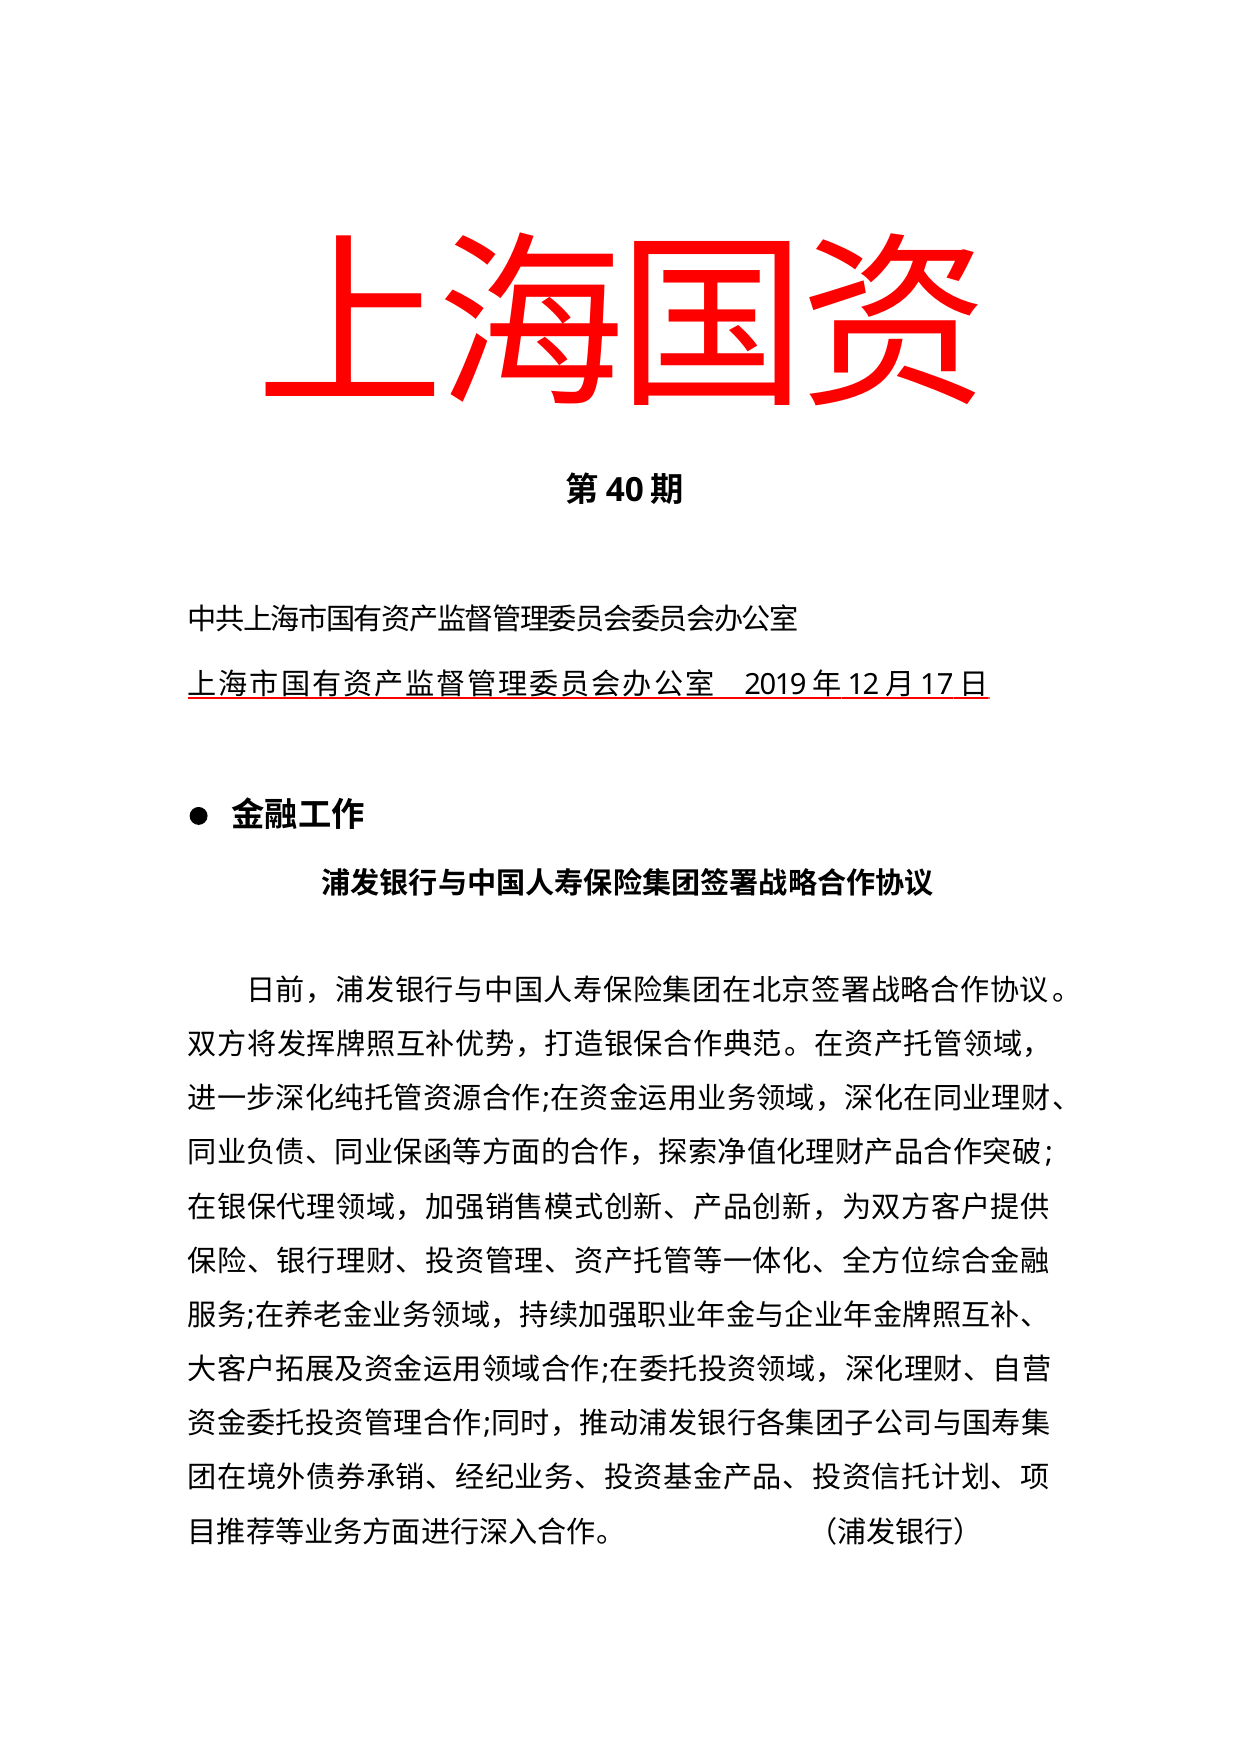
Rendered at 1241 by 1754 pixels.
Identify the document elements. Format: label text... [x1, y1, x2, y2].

text 浦发银行与中国人寿保险集团签署战略合作协议 [187, 857, 1053, 903]
text 上海国资 [187, 162, 1062, 454]
text 上 海 市 国 有 资 产 监 督 管 理 委 员 会 办 公 室 2019年12月17日 [187, 649, 1062, 714]
text 中共上海市国有资产监督管理委员会委员会办公室 [187, 584, 1062, 649]
list 金融工作 [187, 779, 1062, 844]
text 日前，浦发银行与中国人寿保险集团在北京签署战略合作协议。双方将发挥牌照互补优势，打造银保合作典范。在资产托管领域，进一步深化纯托管资源合作;在资金运用业务领域，深化在同业理财、同业负债、同业保函等方面的合作，探索净值化理财产品合作突破;在银保代理领域，加强销售模式创新、产品创新，为双方客户提供保险、银行理财、投资管理、资产托管等一体化、全方位综合金融服务;在养老金业务领域，持续加强职业年金与企业年金牌照互补、大客户拓展及资金运用领域合作;在委托投资领域，深化理财、自营资金委托投资管理合作;同时，推动浦发银行各集团子公司与国寿集团在境外债券承销、经纪业务、投资基金产品、投资信托计划、项目推荐等业务方面进行深入合作。 （浦发银行） [187, 957, 1053, 1553]
text 第40期 [187, 454, 1062, 519]
